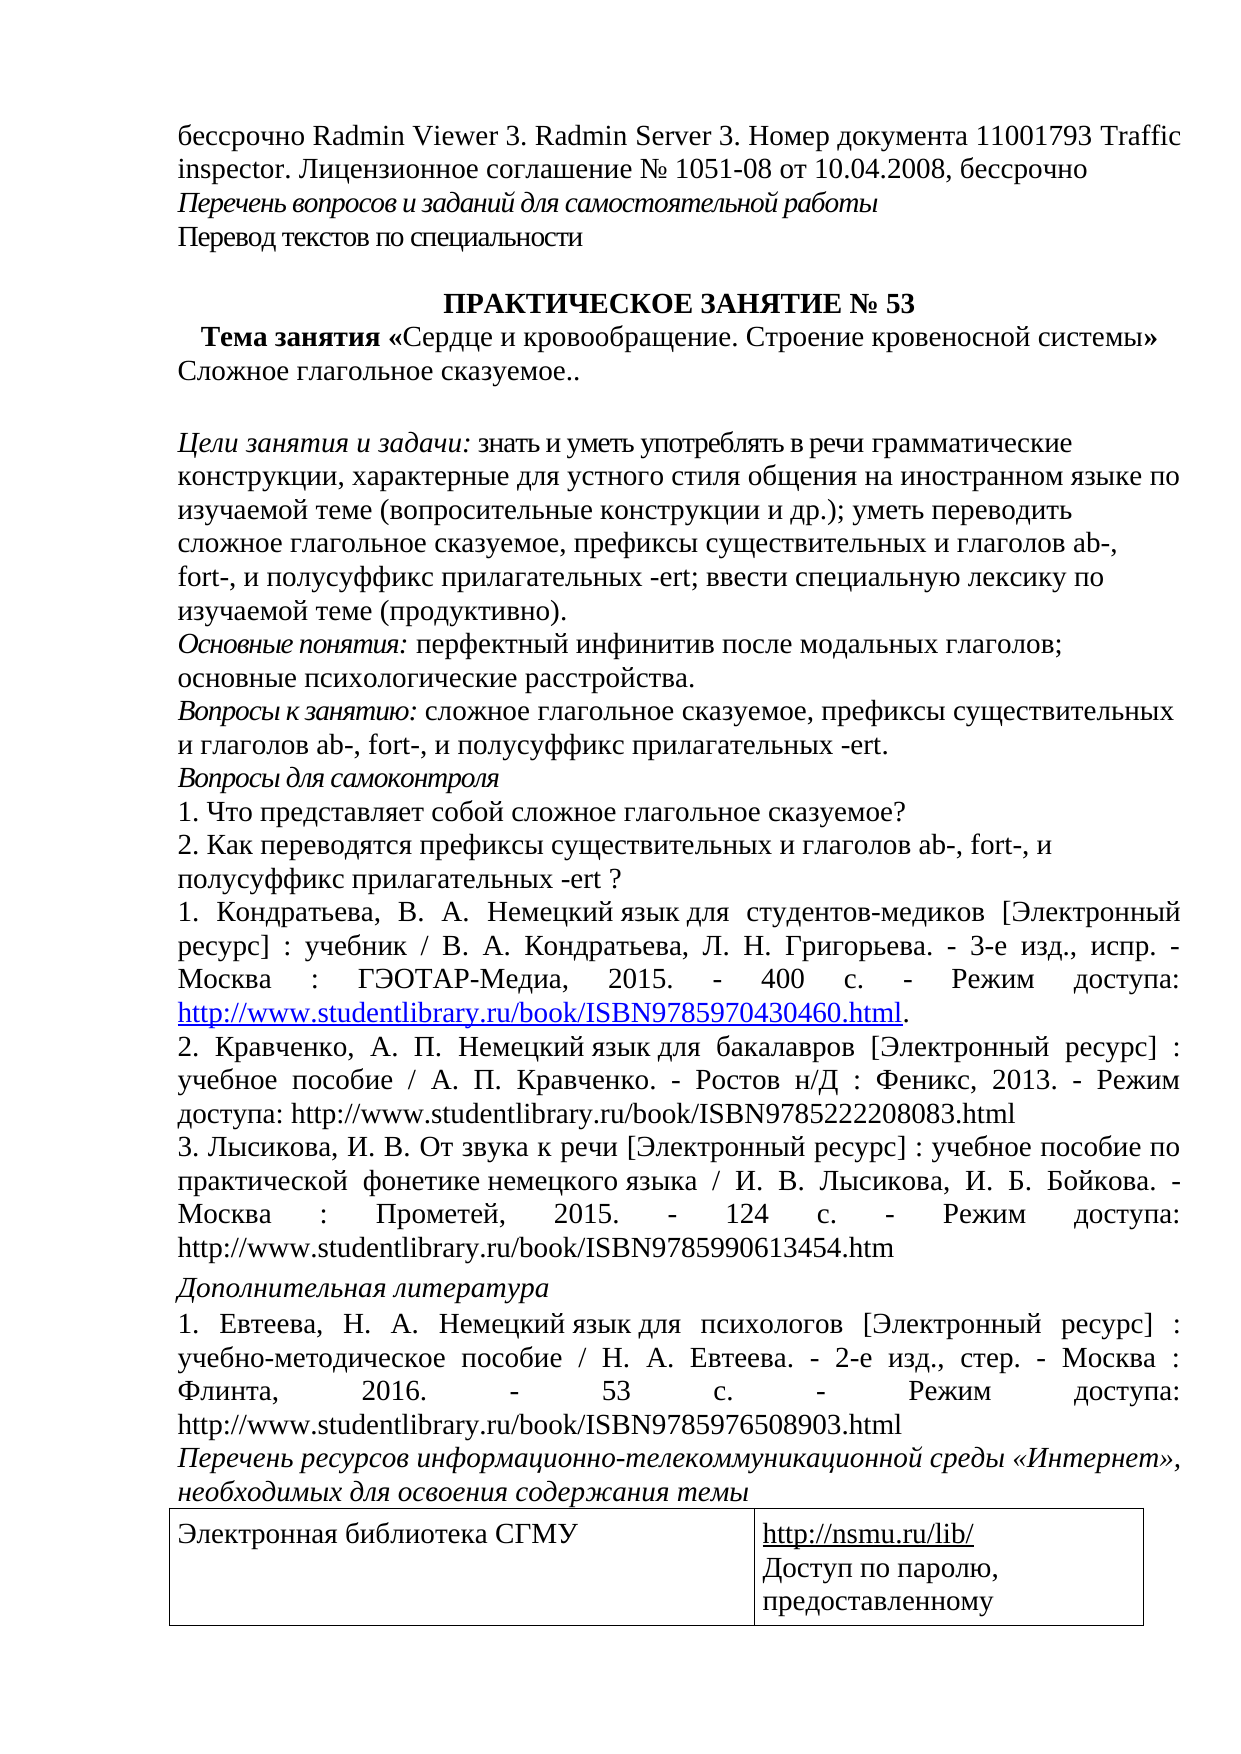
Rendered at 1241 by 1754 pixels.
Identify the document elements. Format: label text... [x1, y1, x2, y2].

text Основные понятия: перфектный инфинитив после модальных глаголов; основные психологические расстройства. [177, 626, 1181, 693]
text Перевод текстов по специальности [177, 219, 1181, 252]
text Дополнительная литература [177, 1263, 1132, 1306]
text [177, 118, 1181, 185]
text ПРАКТИЧЕСКОЕ ЗАНЯТИЕ № 53 [177, 286, 1181, 319]
text 1. Евтеева, Н. А. Немецкий язык для психологов [Электронный ресурс] : учебно-методическое пособие / Н. А. Евтеева. - 2-е изд., стер. - Москва : Флинта, 2016. - 53 с. - Режим доступа: http://www.studentlibrary.ru/book/ISBN9785976508903.html [177, 1306, 1181, 1440]
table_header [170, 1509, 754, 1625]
text 2. Кравченко, А. П. Немецкий язык для бакалавров [Электронный ресурс] : учебное пособие / А. П. Кравченко. - Ростов н/Д : Феникс, 2013. - Режим доступа: http://www.studentlibrary.ru/book/ISBN9785222208083.html [177, 1029, 1181, 1129]
text Вопросы к занятию: сложное глагольное сказуемое, префиксы существительных и глаголов ab-, fort-, и полусуффикс прилагательных -ert. [177, 693, 1181, 760]
text 2. Как переводятся префиксы существительных и глаголов ab-, fort-, и полусуффикс прилагательных -ert ? [177, 827, 1181, 894]
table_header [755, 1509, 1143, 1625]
text Перечень вопросов и заданий для самостоятельной работы [177, 185, 1181, 219]
text Перечень ресурсов информационно-телекоммуникационной среды «Интернет», необходимых для освоения содержания темы [177, 1440, 1182, 1507]
text 1. Что представляет собой сложное глагольное сказуемое? [177, 794, 1181, 827]
text Сложное глагольное сказуемое.. [177, 353, 1181, 386]
text Тема занятия «Сердце и кровообращение. Строение кровеносной системы» [177, 319, 1181, 353]
text Вопросы для самоконтроля [177, 760, 1181, 794]
text 3. Лысикова, И. В. От звука к речи [Электронный ресурс] : учебное пособие по практической фонетике немецкого языка / И. В. Лысикова, И. Б. Бойкова. - Москва : Прометей, 2015. - 124 с. - Режим доступа: http://www.studentlibrary.ru/book/ISBN9785990613454.htm [177, 1129, 1181, 1263]
text 1. Кондратьева, В. А. Немецкий язык для студентов-медиков [Электронный ресурс] : учебник / В. А. Кондратьева, Л. Н. Григорьева. - 3-е изд., испр. - Москва : ГЭОТАР-Медиа, 2015. - 400 с. - Режим доступа: http://www.studentlibrary.ru/book/ISBN9785970430460.html. [177, 894, 1181, 1029]
text Цели занятия и задачи: знать и уметь употреблять в речи грамматические конструкции, характерные для устного стиля общения на иностранном языке по изучаемой теме (вопросительные конструкции и др.); уметь переводить cложное глагольное сказуемое, префиксы существительных и глаголов ab-, fort-, и полусуффикс прилагательных -ert; ввести специальную лексику по изучаемой теме (продуктивно). [177, 425, 1181, 626]
